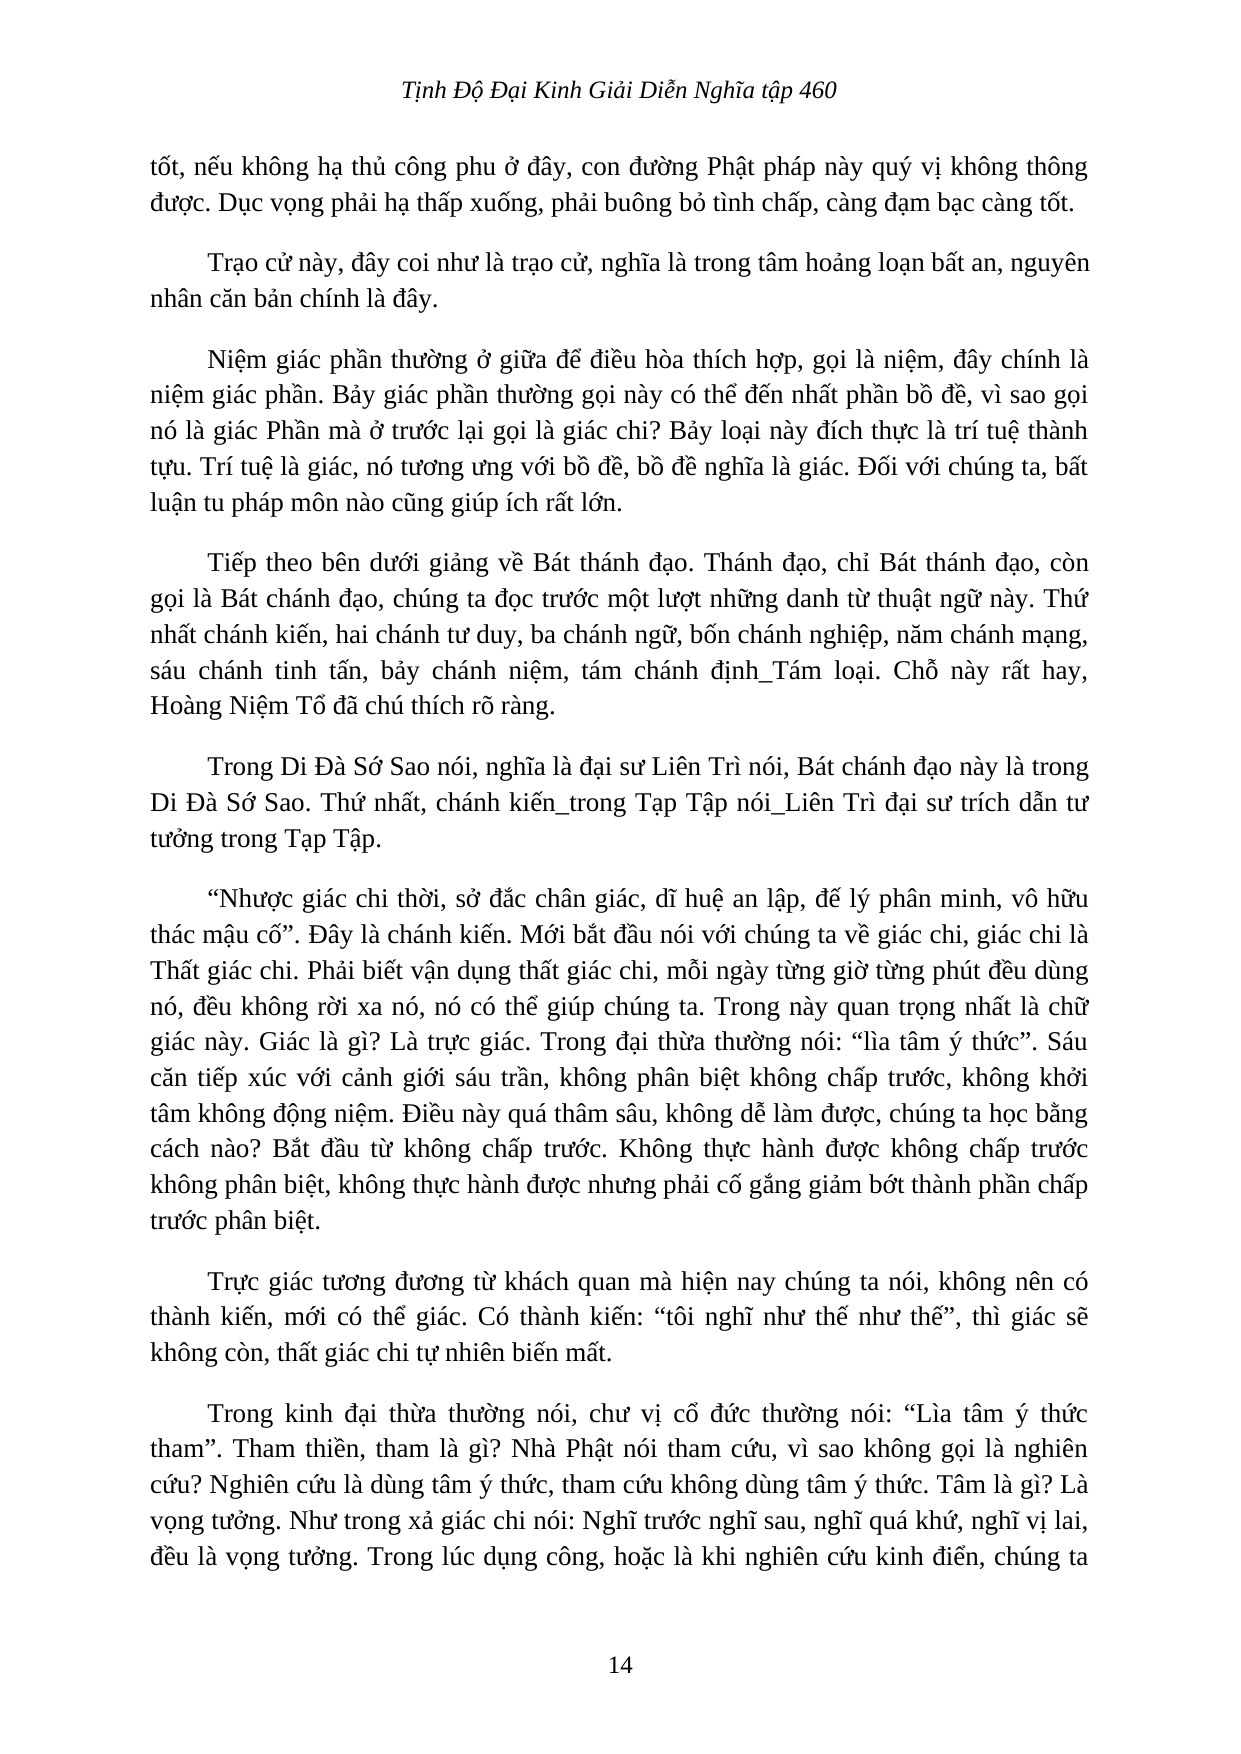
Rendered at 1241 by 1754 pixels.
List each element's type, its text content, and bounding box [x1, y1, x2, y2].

text Tiếp theo bên dưới giảng về Bát thánh đạo. Thánh đạo, chỉ Bát thánh đạo, còn gọi là Bát chánh đạo, chúng ta đọc trước một lượt những danh từ thuật ngữ này. Thứ nhất chánh kiến, hai chánh tư duy, ba chánh ngữ, bốn chánh nghiệp, năm chánh mạng, sáu chánh tinh tấn, bảy chánh niệm, tám chánh định_Tám loại. Chỗ này rất hay, Hoàng Niệm Tổ đã chú thích rõ ràng. [150, 547, 1090, 721]
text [150, 1397, 1090, 1571]
text “Nhược giác chi thời, sở đắc chân giác, dĩ huệ an lập, đế lý phân minh, vô hữu thác mậu cố”. Đây là chánh kiến. Mới bắt đầu nói với chúng ta về giác chi, giác chi là Thất giác chi. Phải biết vận dụng thất giác chi, mỗi ngày từng giờ từng phút đều dùng nó, đều không rời xa nó, nó có thể giúp chúng ta. Trong này quan trọng nhất là chữ giác này. Giác là gì? Là trực giác. Trong đại thừa thường nói: “lìa tâm ý thức”. Sáu căn tiếp xúc với cảnh giới sáu trần, không phân biệt không chấp trước, không khởi tâm không động niệm. Điều này quá thâm sâu, không dễ làm được, chúng ta học bằng cách nào? Bắt đầu từ không chấp trước. Không thực hành được không chấp trước không phân biệt, không thực hành được nhưng phải cố gắng giảm bớt thành phần chấp trước phân biệt. [150, 882, 1090, 1235]
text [150, 150, 1090, 217]
text Trong Di Đà Sớ Sao nói, nghĩa là đại sư Liên Trì nói, Bát chánh đạo này là trong Di Đà Sớ Sao. Thứ nhất, chánh kiến_trong Tạp Tập nói_Liên Trì đại sư trích dẫn tư tưởng trong Tạp Tập. [150, 750, 1090, 853]
text Trạo cử này, đây coi như là trạo cử, nghĩa là trong tâm hoảng loạn bất an, nguyên nhân căn bản chính là đây. [150, 246, 1090, 313]
text Trực giác tương đương từ khách quan mà hiện nay chúng ta nói, không nên có thành kiến, mới có thể giác. Có thành kiến: “tôi nghĩ như thế như thế”, thì giác sẽ không còn, thất giác chi tự nhiên biến mất. [150, 1265, 1090, 1367]
text Niệm giác phần thường ở giữa để điều hòa thích hợp, gọi là niệm, đây chính là niệm giác phần. Bảy giác phần thường gọi này có thể đến nhất phần bồ đề, vì sao gọi nó là giác Phần mà ở trước lại gọi là giác chi? Bảy loại này đích thực là trí tuệ thành tựu. Trí tuệ là giác, nó tương ưng với bồ đề, bồ đề nghĩa là giác. Đối với chúng ta, bất luận tu pháp môn nào cũng giúp ích rất lớn. [150, 343, 1090, 517]
